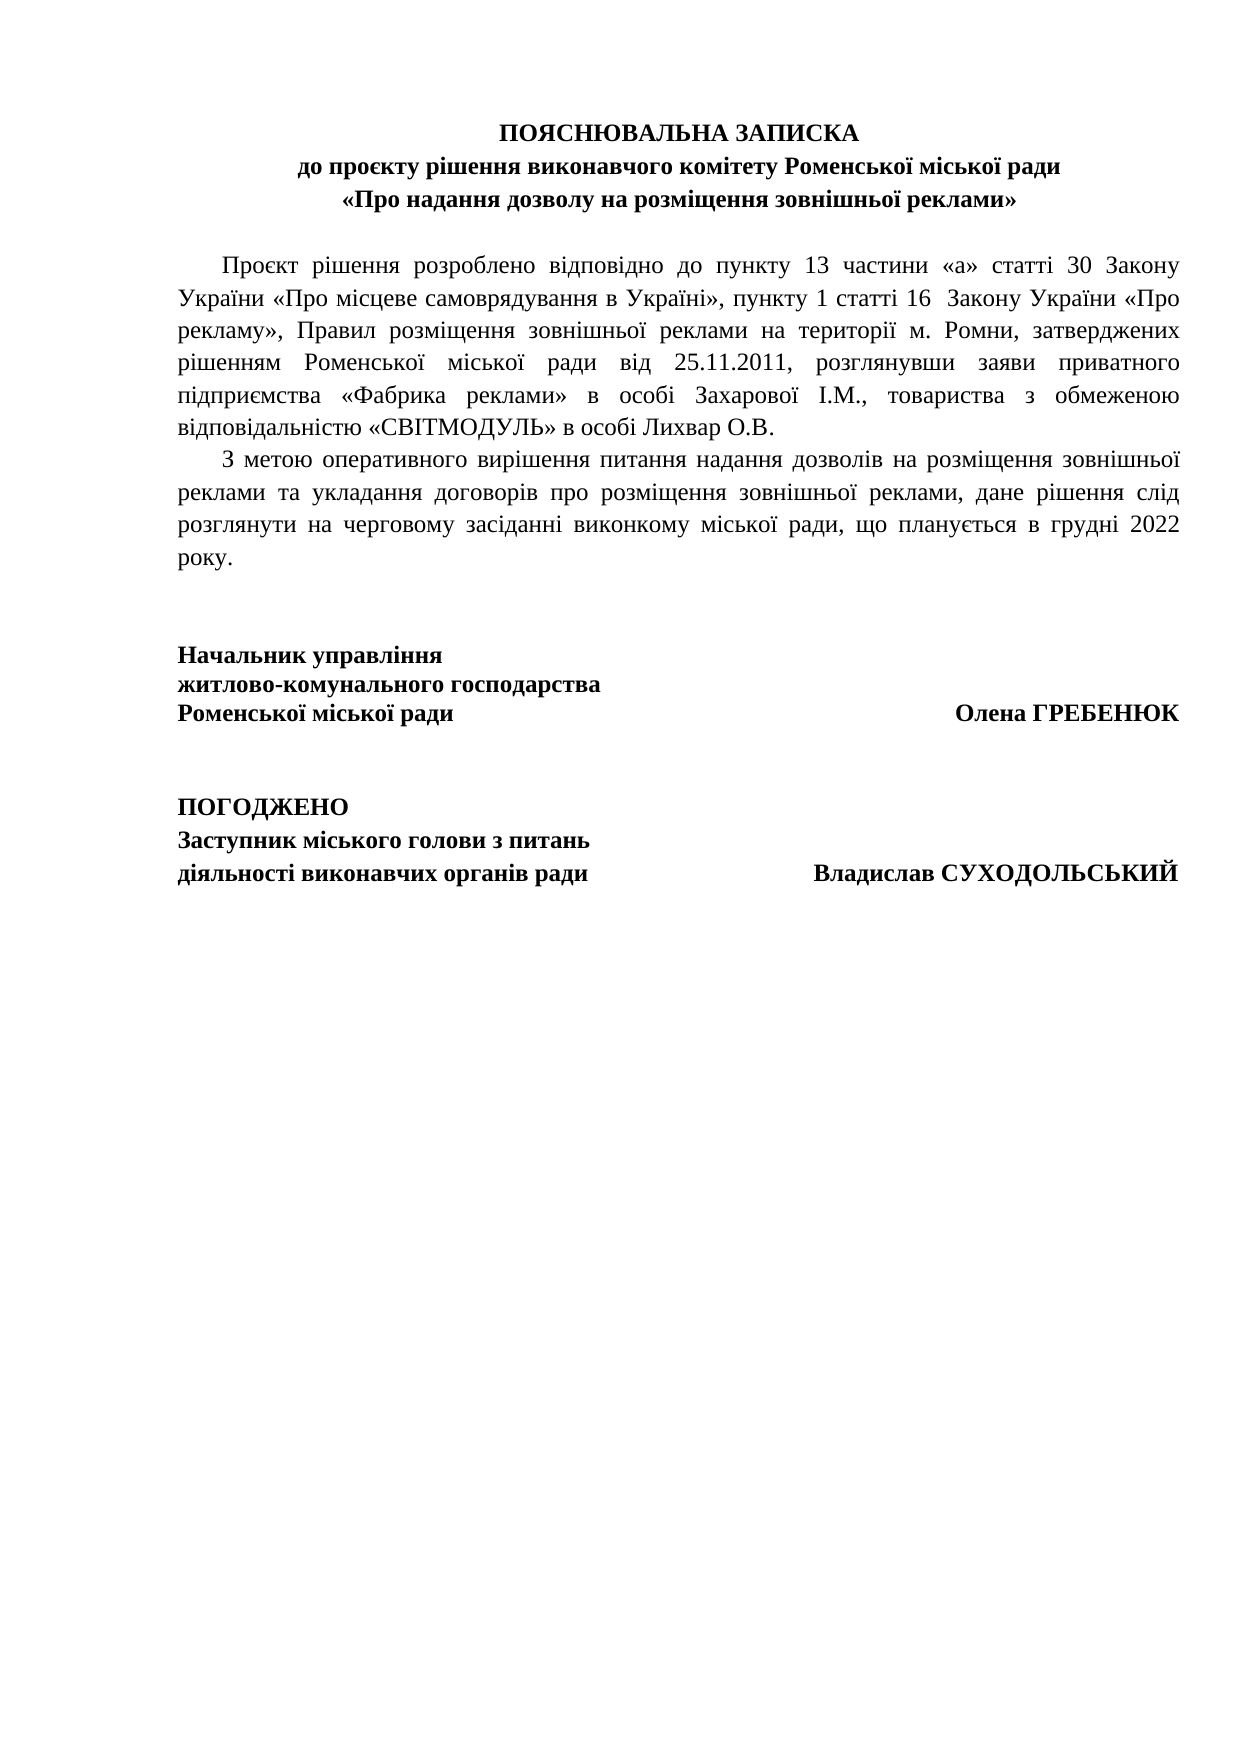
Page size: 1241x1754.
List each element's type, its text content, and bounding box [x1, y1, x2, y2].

text ПОЯСНЮВАЛЬНА ЗАПИСКА [177, 118, 1181, 147]
text Начальник управління [177, 640, 1181, 669]
text «Про надання дозволу на розміщення зовнішньої реклами» [177, 184, 1181, 213]
text З метою оперативного вирішення питання надання дозволів на розміщення зовнішньої реклами та укладання договорів про розміщення зовнішньої реклами, дане рішення слід розглянути на черговому засіданні виконкому міської ради, що планується в грудні 2022 року. [177, 444, 1181, 571]
text діяльності виконавчих органів ради Владислав СУХОДОЛЬСЬКИЙ [177, 858, 1181, 887]
text Заступник міського голови з питань [177, 826, 1181, 854]
text ПОГОДЖЕНО [177, 792, 1181, 821]
text Роменської міської ради Олена ГРЕБЕНЮК [177, 698, 1181, 726]
text житлово-комунального господарства [177, 669, 1181, 698]
text до проєкту рішення виконавчого комітету Роменської міської ради [177, 151, 1181, 180]
text Проєкт рішення розроблено відповідно до пункту 13 частини «а» статті 30 Закону України «Про місцеве самоврядування в Україні», пункту 1 статті 16 Закону України «Про рекламу», Правил розміщення зовнішньої реклами на території м. Ромни, затверджених рішенням Роменської міської ради від 25.11.2011, розглянувши заяви приватного підприємства «Фабрика реклами» в особі Захарової І.М., товариства з обмеженою відповідальністю «СВІТМОДУЛЬ» в особі Лихвар О.В. [177, 250, 1181, 441]
